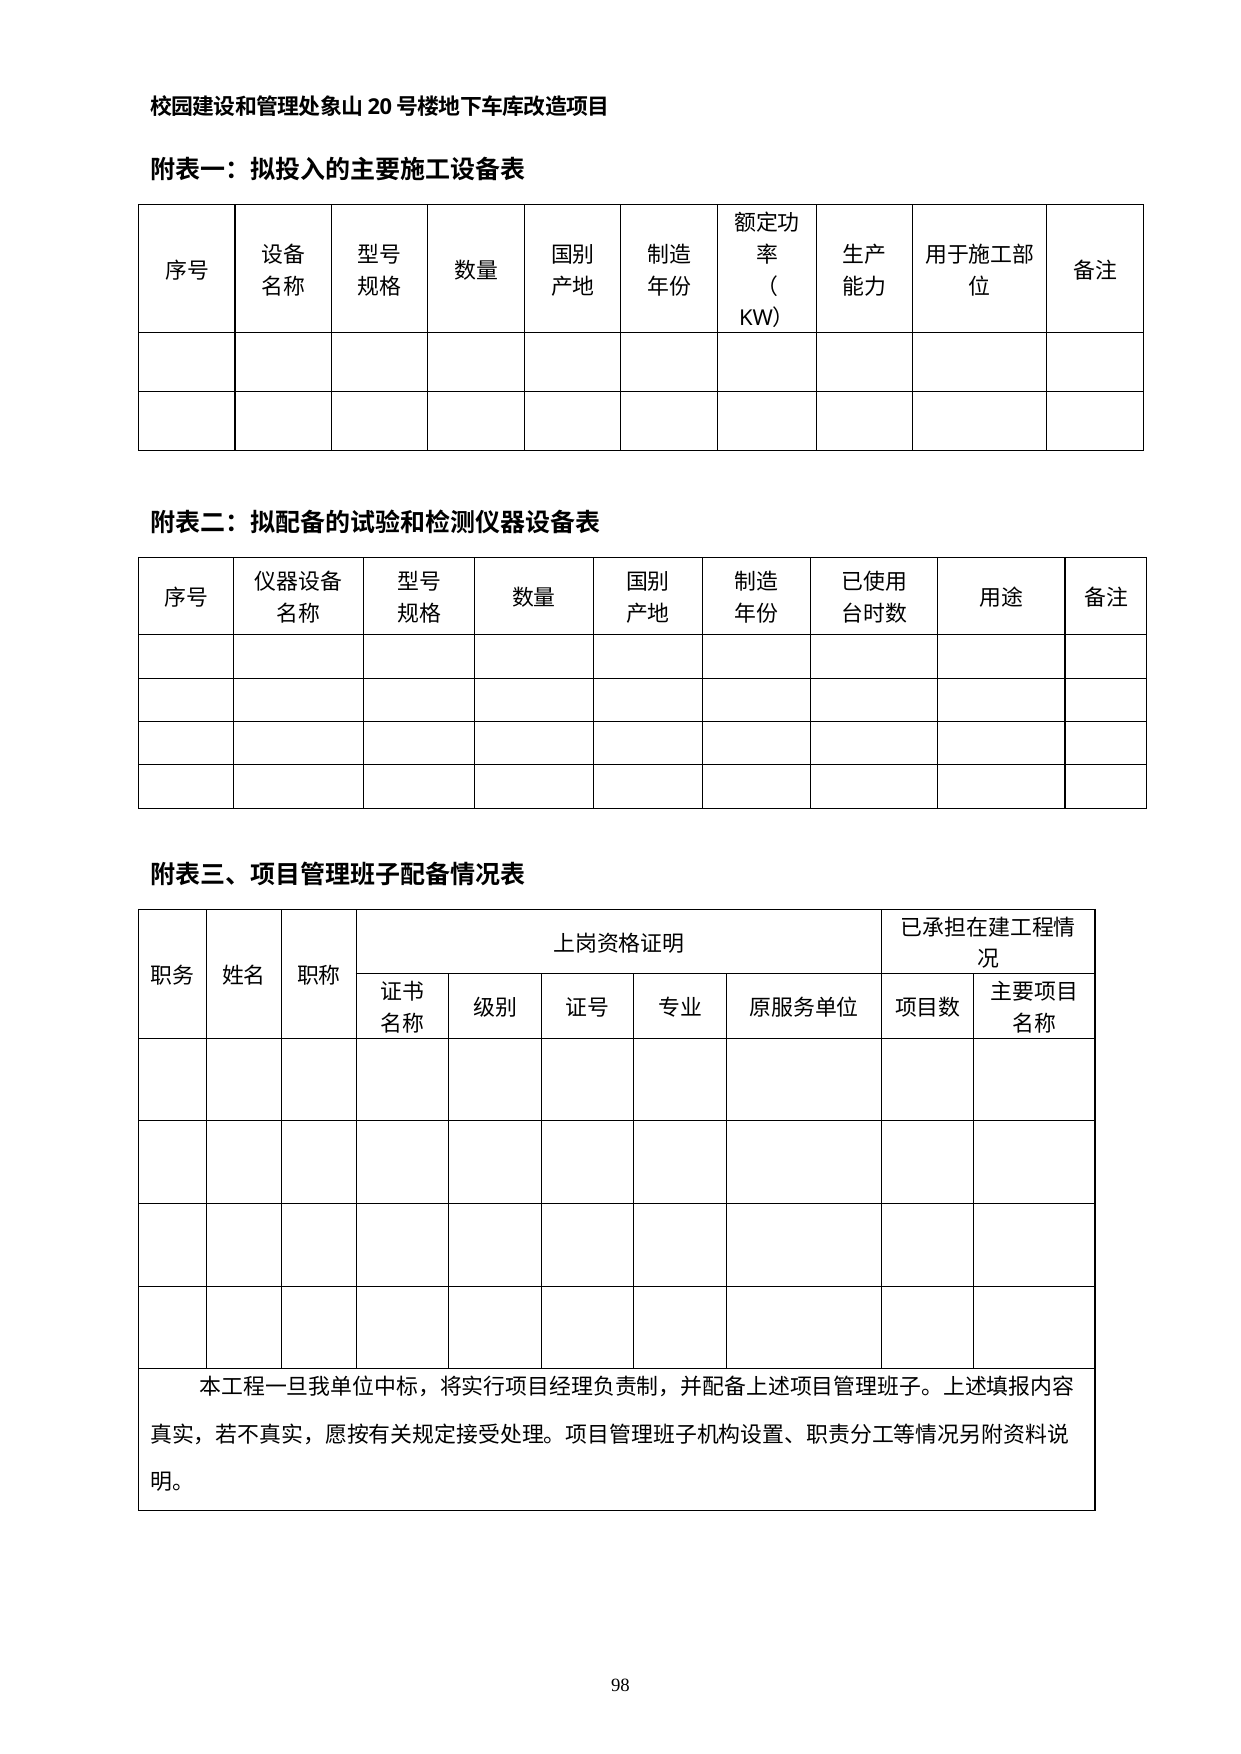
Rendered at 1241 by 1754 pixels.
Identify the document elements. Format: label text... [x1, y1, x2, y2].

table_header 已承担在建工程情况 [882, 910, 1094, 973]
table_cell [364, 679, 474, 721]
table_cell 专业 [634, 974, 726, 1037]
table_header 职称 [282, 910, 356, 1037]
table_cell [234, 635, 363, 677]
table_cell [139, 1039, 206, 1120]
table_cell [139, 765, 233, 807]
table_header 用途 [938, 558, 1064, 634]
table_cell [938, 679, 1064, 721]
table_cell [139, 722, 233, 764]
table_cell [913, 333, 1046, 391]
text 附表一：拟投入的主要施工设备表 [150, 150, 1090, 186]
table_cell [542, 1121, 633, 1203]
table_cell [594, 635, 702, 677]
table_header 备注 [1066, 558, 1146, 634]
table_cell [139, 1204, 206, 1286]
table_cell [236, 392, 331, 450]
table_cell [475, 679, 593, 721]
table_cell [974, 1287, 1094, 1368]
table_cell [811, 635, 937, 677]
table_cell [357, 1121, 448, 1203]
table_cell [139, 333, 234, 391]
table_header 设备 名称 [236, 205, 331, 332]
table_cell [449, 1039, 541, 1120]
table_cell [525, 333, 620, 391]
table_cell [449, 1287, 541, 1368]
table_cell [913, 392, 1046, 450]
table_header 型号 规格 [364, 558, 474, 634]
table_header 制造 年份 [621, 205, 717, 332]
table_cell [475, 765, 593, 807]
table_cell [727, 1204, 881, 1286]
table_cell [234, 679, 363, 721]
table_header 国别 产地 [594, 558, 702, 634]
table_cell [594, 679, 702, 721]
table_cell [817, 392, 912, 450]
table_header 上岗资格证明 [357, 910, 881, 973]
table_cell [634, 1121, 726, 1203]
table_cell [332, 333, 427, 391]
table_cell [357, 1287, 448, 1368]
table_cell 级别 [449, 974, 541, 1037]
table_cell [811, 765, 937, 807]
table_header 数量 [475, 558, 593, 634]
table_cell [727, 1039, 881, 1120]
table_header 序号 [139, 558, 233, 634]
text 附表二：拟配备的试验和检测仪器设备表 [150, 502, 1090, 539]
table_header 已使用 台时数 [811, 558, 937, 634]
table_header 制造 年份 [703, 558, 810, 634]
table_cell [364, 765, 474, 807]
table_cell [428, 392, 524, 450]
table_header 序号 [139, 205, 234, 332]
table_cell [207, 1039, 281, 1120]
table_cell [234, 765, 363, 807]
table_cell [1066, 679, 1146, 721]
table_cell [282, 1121, 356, 1203]
table_cell [727, 1287, 881, 1368]
table_cell [882, 1204, 973, 1286]
table_cell [882, 1039, 973, 1120]
table_cell [938, 635, 1064, 677]
table_cell 原服务单位 [727, 974, 881, 1037]
table_cell [139, 679, 233, 721]
table_cell [621, 392, 717, 450]
table_header 额定功率（KW） [718, 205, 816, 332]
table_cell [811, 679, 937, 721]
table_cell [703, 635, 810, 677]
table_cell [525, 392, 620, 450]
table_cell [357, 1204, 448, 1286]
table_header 仪器设备名称 [234, 558, 363, 634]
table_header 职务 [139, 910, 206, 1037]
table_cell [634, 1204, 726, 1286]
table_cell [1066, 635, 1146, 677]
table_cell 证书 名称 [357, 974, 448, 1037]
table_cell [236, 333, 331, 391]
table_cell [428, 333, 524, 391]
table_cell [542, 1039, 633, 1120]
table_cell [449, 1121, 541, 1203]
table_cell [282, 1039, 356, 1120]
table_cell [1066, 765, 1146, 807]
table_cell [938, 722, 1064, 764]
table_header 用于施工部位 [913, 205, 1046, 332]
table_header 姓名 [207, 910, 281, 1037]
table_cell [207, 1204, 281, 1286]
table_cell [882, 1121, 973, 1203]
table_header 型号 规格 [332, 205, 427, 332]
table_cell [634, 1287, 726, 1368]
table_cell [282, 1204, 356, 1286]
table_cell [811, 722, 937, 764]
table_cell [938, 765, 1064, 807]
table_cell [542, 1204, 633, 1286]
table_cell [727, 1121, 881, 1203]
table_cell [139, 392, 234, 450]
table_cell [1066, 722, 1146, 764]
table_cell [594, 722, 702, 764]
table_cell [332, 392, 427, 450]
table_cell [634, 1039, 726, 1120]
table_cell [718, 392, 816, 450]
table_cell [449, 1204, 541, 1286]
table_cell [621, 333, 717, 391]
table_cell [817, 333, 912, 391]
table_cell [139, 1287, 206, 1368]
table_header 生产 能力 [817, 205, 912, 332]
table_header 数量 [428, 205, 524, 332]
table_cell 本工程一旦我单位中标，将实行项目经理负责制，并配备上述项目管理班子。上述填报内容真实，若不真实，愿按有关规定接受处理。项目管理班子机构设置、职责分工等情况另附资料说明。 [139, 1369, 1094, 1509]
table_cell [364, 722, 474, 764]
table_cell [703, 722, 810, 764]
table_cell [139, 635, 233, 677]
table_cell [475, 635, 593, 677]
table_cell [594, 765, 702, 807]
text 附表三、项目管理班子配备情况表 [150, 854, 1090, 891]
table_cell [542, 1287, 633, 1368]
table_cell [282, 1287, 356, 1368]
table_header 备注 [1047, 205, 1143, 332]
table_cell 主要项目名称 [974, 974, 1094, 1037]
table_header 国别 产地 [525, 205, 620, 332]
table_cell [974, 1204, 1094, 1286]
table_cell [234, 722, 363, 764]
table_cell [703, 679, 810, 721]
table_cell [475, 722, 593, 764]
table_cell [364, 635, 474, 677]
table_cell 项目数 [882, 974, 973, 1037]
table_cell [974, 1121, 1094, 1203]
table_cell [718, 333, 816, 391]
table_cell [1047, 333, 1143, 391]
table_cell [207, 1121, 281, 1203]
table_cell [974, 1039, 1094, 1120]
table_cell [703, 765, 810, 807]
table_cell 证号 [542, 974, 633, 1037]
table_cell [1047, 392, 1143, 450]
table_cell [207, 1287, 281, 1368]
table_cell [357, 1039, 448, 1120]
table_cell [882, 1287, 973, 1368]
table_cell [139, 1121, 206, 1203]
